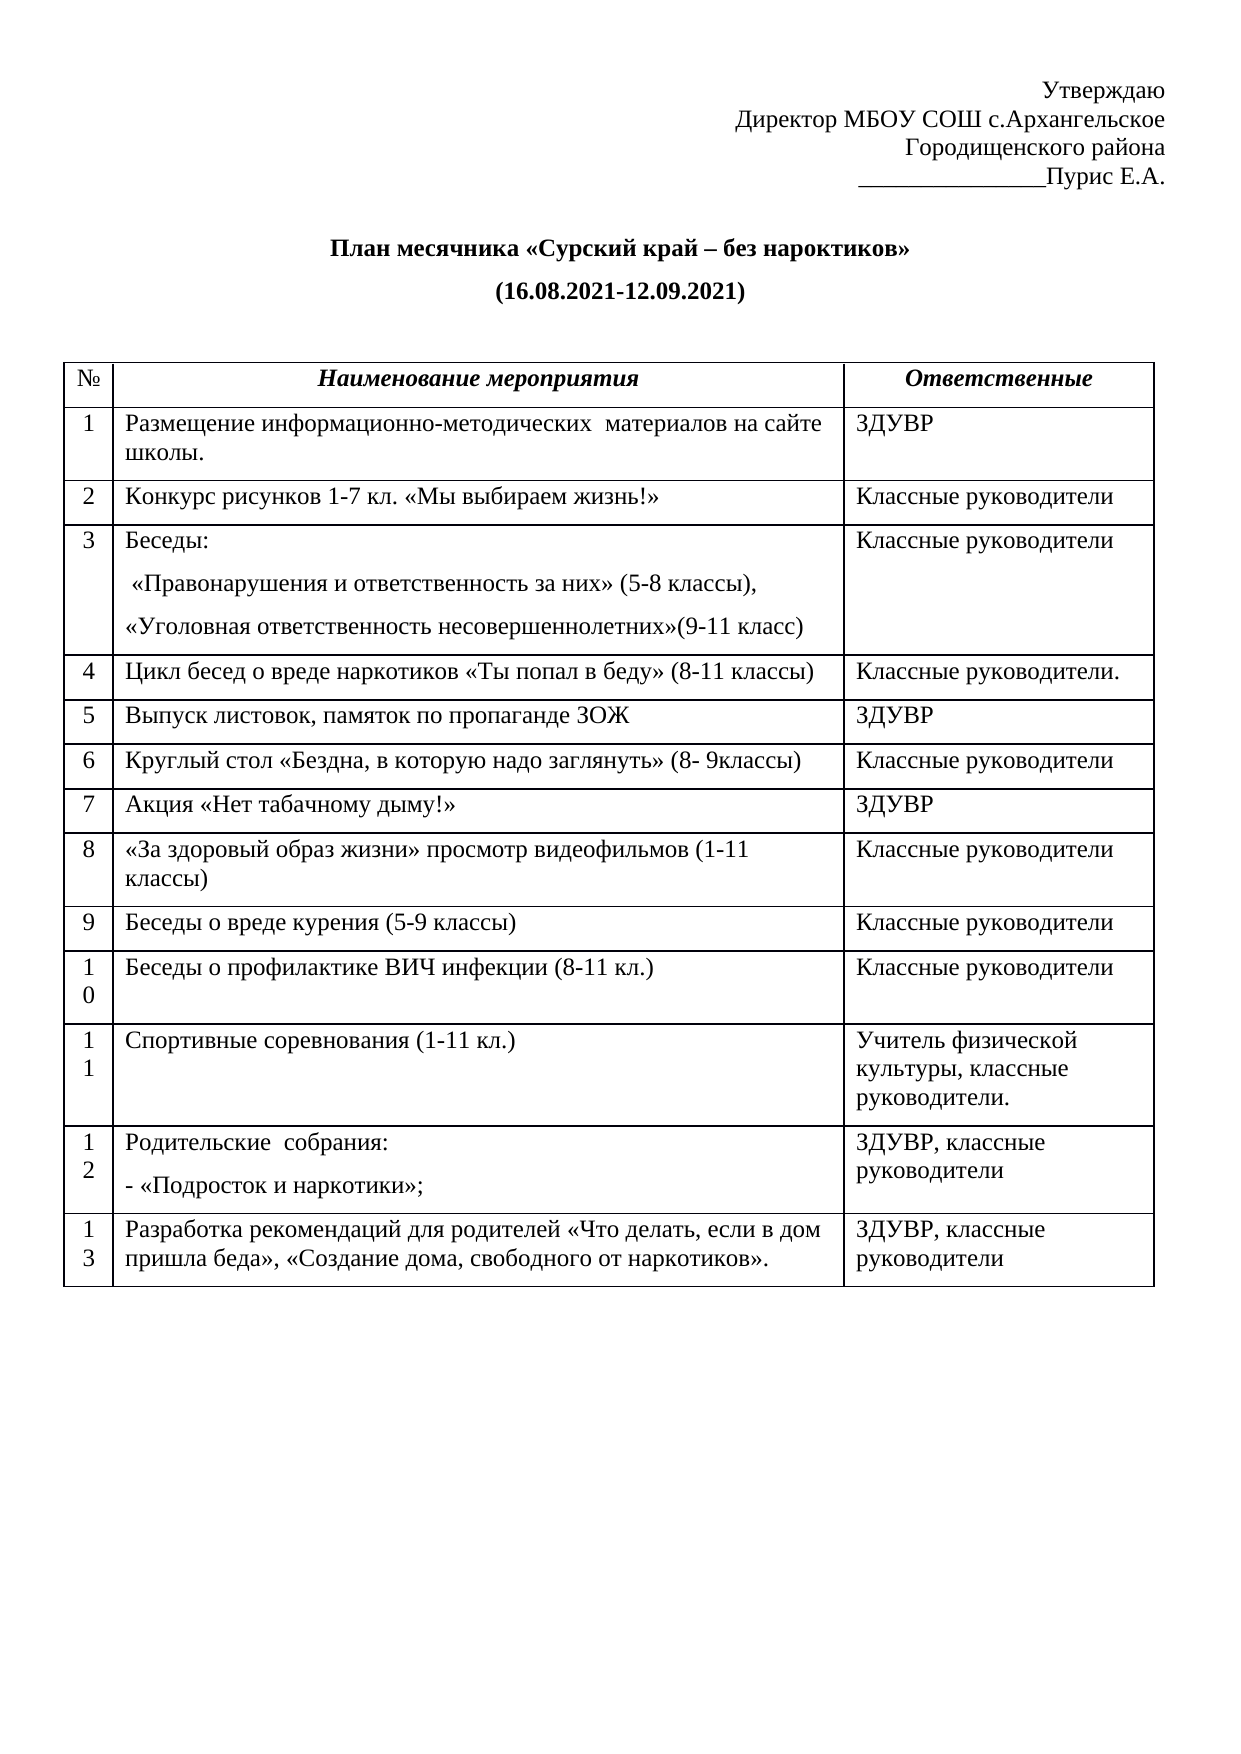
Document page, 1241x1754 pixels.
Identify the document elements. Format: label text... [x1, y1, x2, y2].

text _______________Пурис Е.А. [75, 161, 1165, 190]
table_cell Круглый стол «Бездна, в которую надо заглянуть» (8- 9классы) [114, 745, 843, 788]
table_cell Классные руководители [845, 834, 1153, 906]
table_cell Классные руководители [845, 745, 1153, 788]
table_cell Спортивные соревнования (1-11 кл.) [114, 1025, 843, 1125]
text Городищенского района [75, 132, 1165, 161]
table_cell Размещение информационно-методических материалов на сайте школы. [114, 408, 843, 479]
table_cell Конкурс рисунков 1-7 кл. «Мы выбираем жизнь!» [114, 481, 843, 524]
table_cell 7 [65, 790, 112, 832]
table_cell Беседы: «Правонарушения и ответственность за них» (5-8 классы), «Уголовная ответственность несовершеннолетних»(9-11 класс) [114, 526, 843, 654]
table_cell 9 [65, 907, 112, 950]
table_cell Классные руководители. [845, 656, 1153, 699]
table_cell Беседы о вреде курения (5-9 классы) [114, 907, 843, 950]
table_cell 13 [65, 1214, 112, 1286]
text План месячника «Сурский край – без нароктиков» [75, 233, 1165, 262]
table_cell 11 [65, 1025, 112, 1125]
table_cell Родительские собрания: - «Подросток и наркотики»; [114, 1127, 843, 1213]
table_cell Разработка рекомендаций для родителей «Что делать, если в дом пришла беда», «Создание дома, свободного от наркотиков». [114, 1214, 843, 1286]
table_cell 4 [65, 656, 112, 699]
table_cell Учитель физической культуры, классные руководители. [845, 1025, 1153, 1125]
text Директор МБОУ СОШ с.Архангельское [75, 104, 1165, 132]
table_cell ЗДУВР [845, 701, 1153, 743]
table_cell Выпуск листовок, памяток по пропаганде ЗОЖ [114, 701, 843, 743]
table_cell Беседы о профилактике ВИЧ инфекции (8-11 кл.) [114, 952, 843, 1023]
table_cell 5 [65, 701, 112, 743]
table_cell Классные руководители [845, 481, 1153, 524]
table_cell 6 [65, 745, 112, 788]
table_cell Классные руководители [845, 526, 1153, 654]
table_header № [65, 363, 113, 406]
table_header Ответственные [845, 363, 1153, 406]
table_cell 2 [65, 481, 112, 524]
text Утверждаю [75, 75, 1165, 104]
table_cell 1 [65, 408, 112, 479]
table_cell Акция «Нет табачному дыму!» [114, 790, 843, 832]
table_cell Классные руководители [845, 907, 1153, 950]
table_cell ЗДУВР [845, 408, 1153, 479]
text (16.08.2021-12.09.2021) [75, 276, 1165, 305]
table_cell ЗДУВР [845, 790, 1153, 832]
table_header Наименование мероприятия [114, 363, 844, 406]
table_cell 8 [65, 834, 112, 906]
table_cell 12 [65, 1127, 112, 1213]
table_cell 10 [65, 952, 112, 1023]
table_cell Цикл бесед о вреде наркотиков «Ты попал в беду» (8-11 классы) [114, 656, 843, 699]
table_cell ЗДУВР, классные руководители [845, 1127, 1153, 1213]
table_cell 3 [65, 526, 112, 654]
table_cell Классные руководители [845, 952, 1153, 1023]
table_cell ЗДУВР, классные руководители [845, 1214, 1153, 1286]
table_cell «За здоровый образ жизни» просмотр видеофильмов (1-11 классы) [114, 834, 843, 906]
